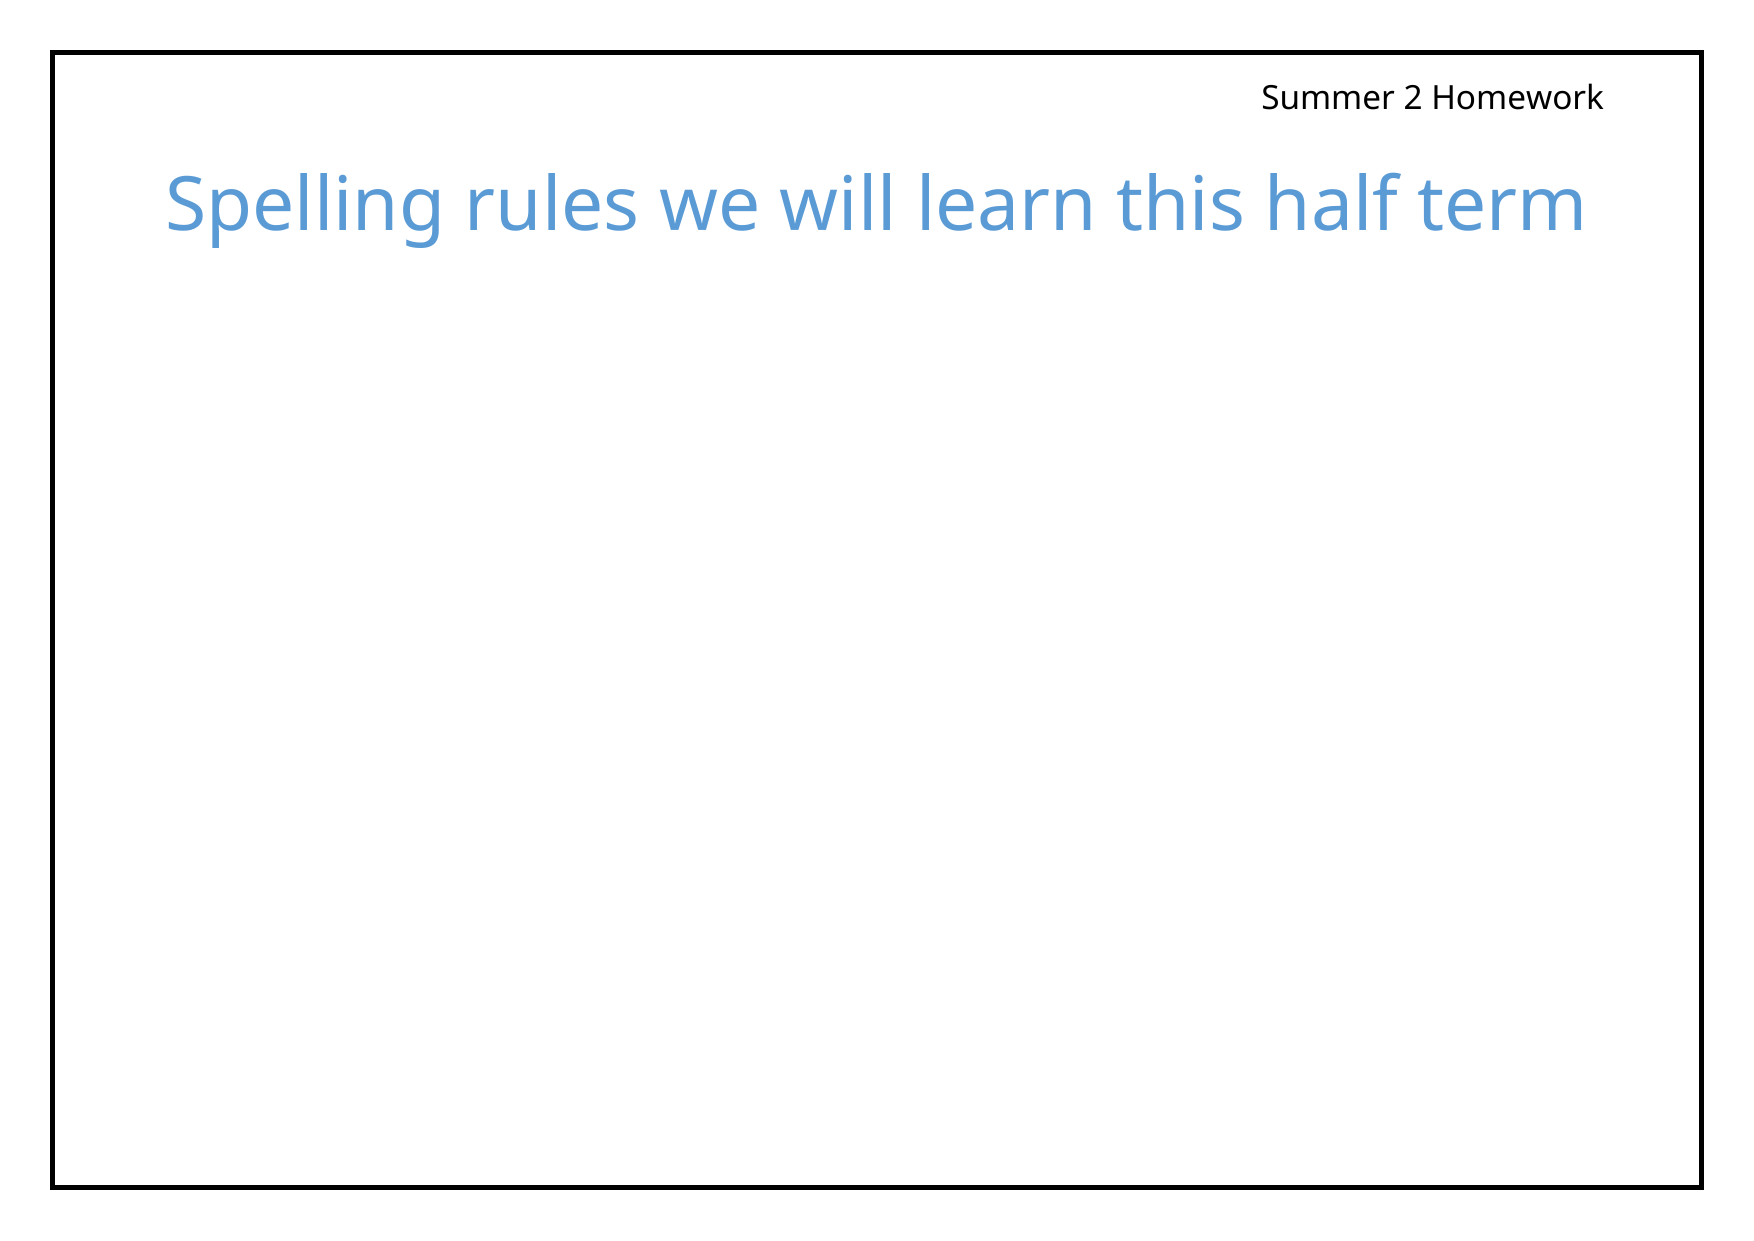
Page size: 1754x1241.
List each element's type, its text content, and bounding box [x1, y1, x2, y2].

text Spelling rules we will learn this half term [150, 150, 1604, 252]
